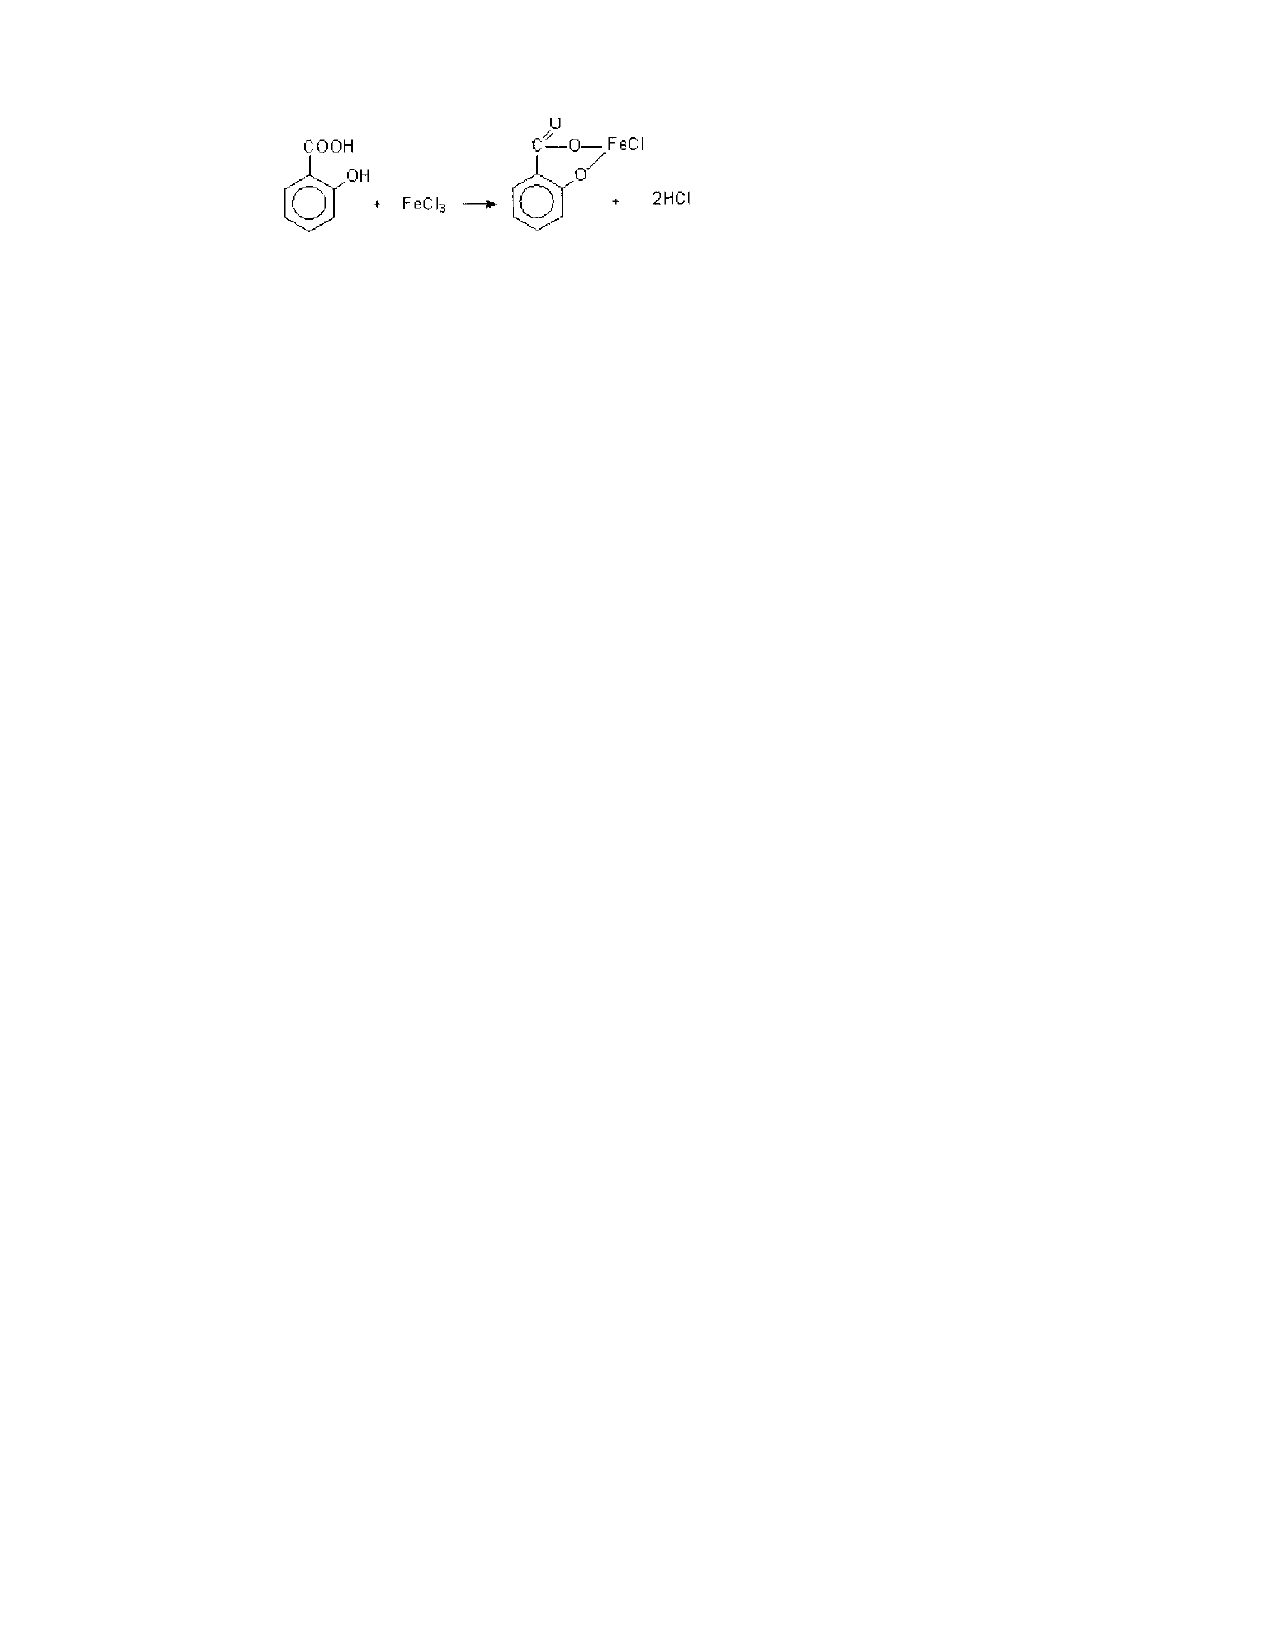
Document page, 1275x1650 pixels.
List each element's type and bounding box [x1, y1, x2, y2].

picture [251, 118, 733, 239]
